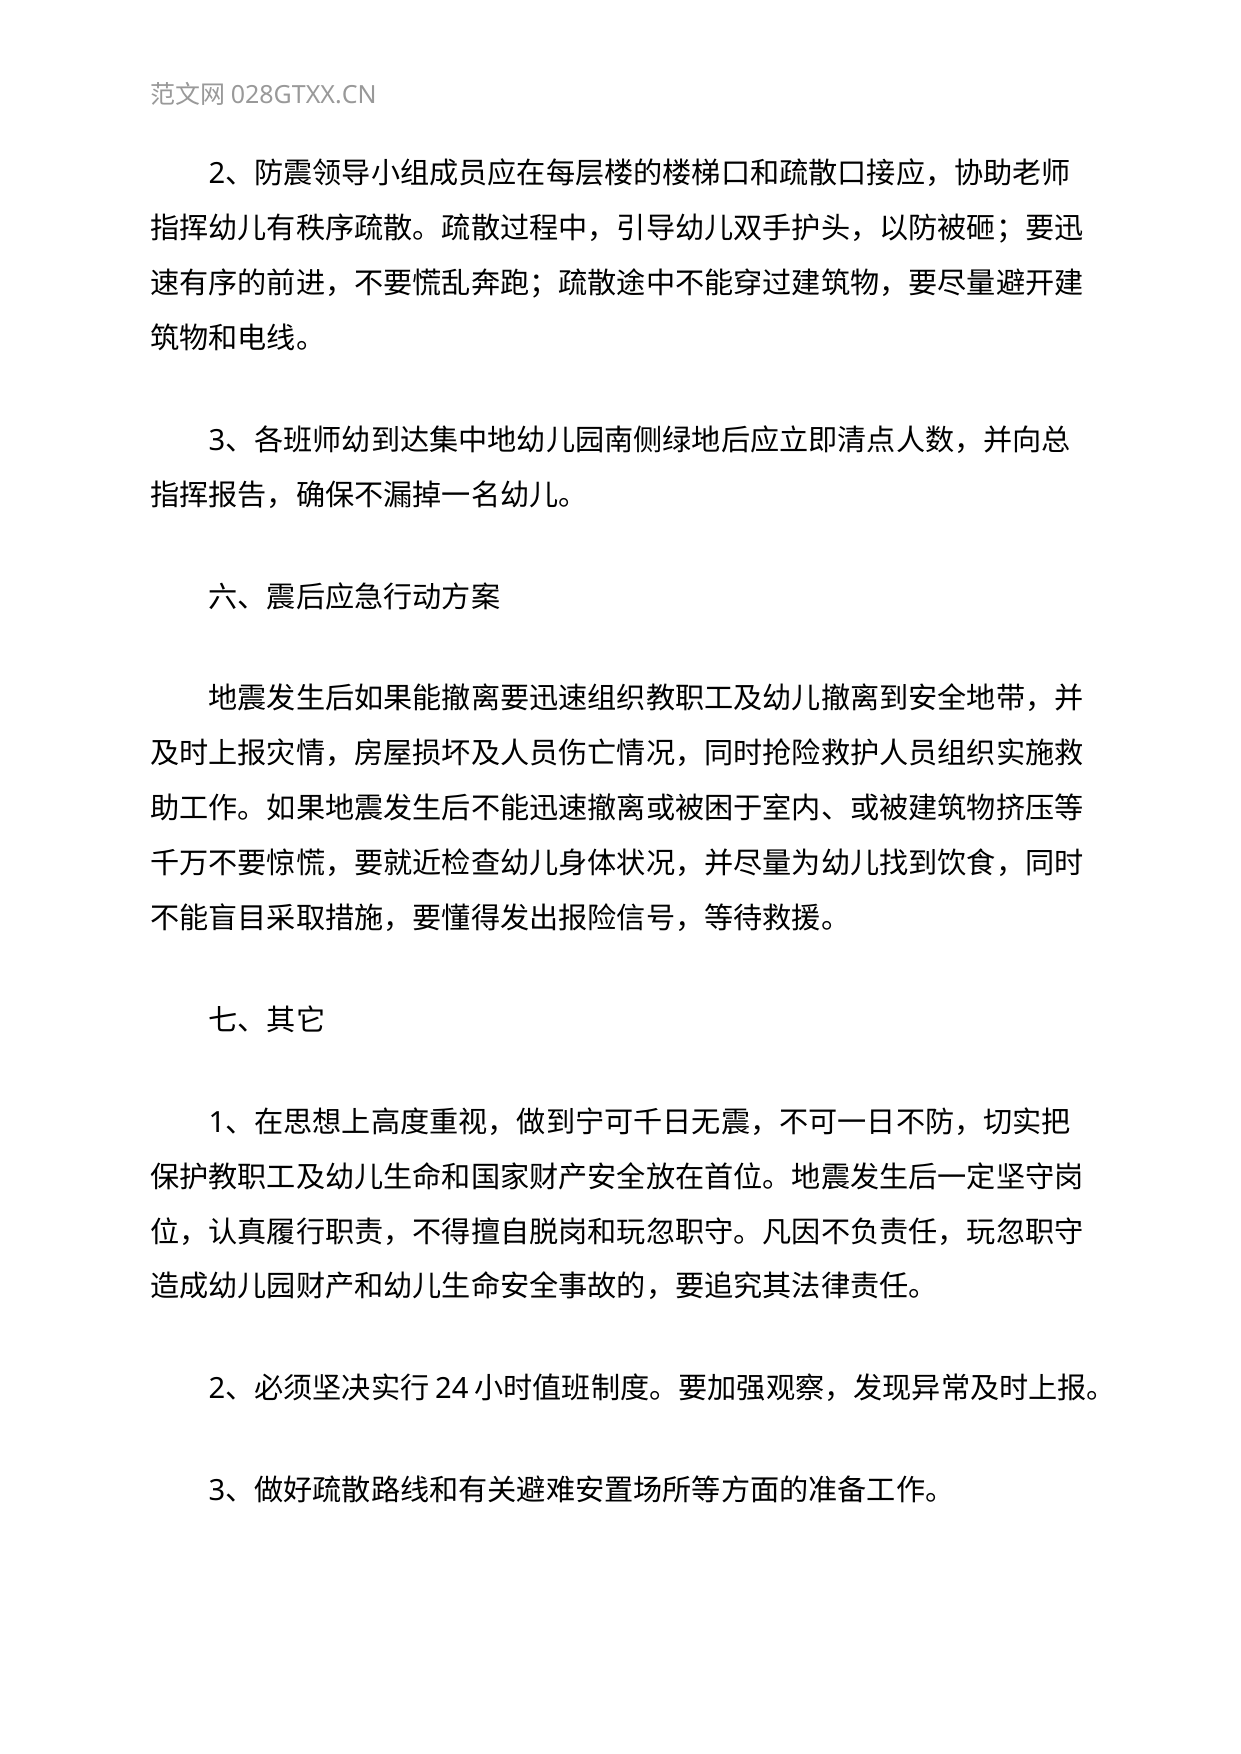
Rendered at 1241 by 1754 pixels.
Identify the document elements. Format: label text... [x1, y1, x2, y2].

text 六、震后应急行动方案 [150, 573, 1090, 616]
text 2、必须坚决实行24小时值班制度。要加强观察，发现异常及时上报。 [150, 1365, 1090, 1407]
text 1、在思想上高度重视，做到宁可千日无震，不可一日不防，切实把保护教职工及幼儿生命和国家财产安全放在首位。地震发生后一定坚守岗位，认真履行职责，不得擅自脱岗和玩忽职守。凡因不负责任，玩忽职守造成幼儿园财产和幼儿生命安全事故的，要追究其法律责任。 [150, 1098, 1090, 1305]
text 地震发生后如果能撤离要迅速组织教职工及幼儿撤离到安全地带，并及时上报灾情，房屋损坏及人员伤亡情况，同时抢险救护人员组织实施救助工作。如果地震发生后不能迅速撤离或被困于室内、或被建筑物挤压等千万不要惊慌，要就近检查幼儿身体状况，并尽量为幼儿找到饮食，同时不能盲目采取措施，要懂得发出报险信号，等待救援。 [150, 675, 1090, 937]
text 3、做好疏散路线和有关避难安置场所等方面的准备工作。 [150, 1467, 1090, 1509]
text 2、防震领导小组成员应在每层楼的楼梯口和疏散口接应，协助老师指挥幼儿有秩序疏散。疏散过程中，引导幼儿双手护头，以防被砸；要迅速有序的前进，不要慌乱奔跑；疏散途中不能穿过建筑物，要尽量避开建筑物和电线。 [150, 150, 1090, 357]
text 3、各班师幼到达集中地幼儿园南侧绿地后应立即清点人数，并向总指挥报告，确保不漏掉一名幼儿。 [150, 417, 1090, 514]
text 七、其它 [150, 996, 1090, 1039]
